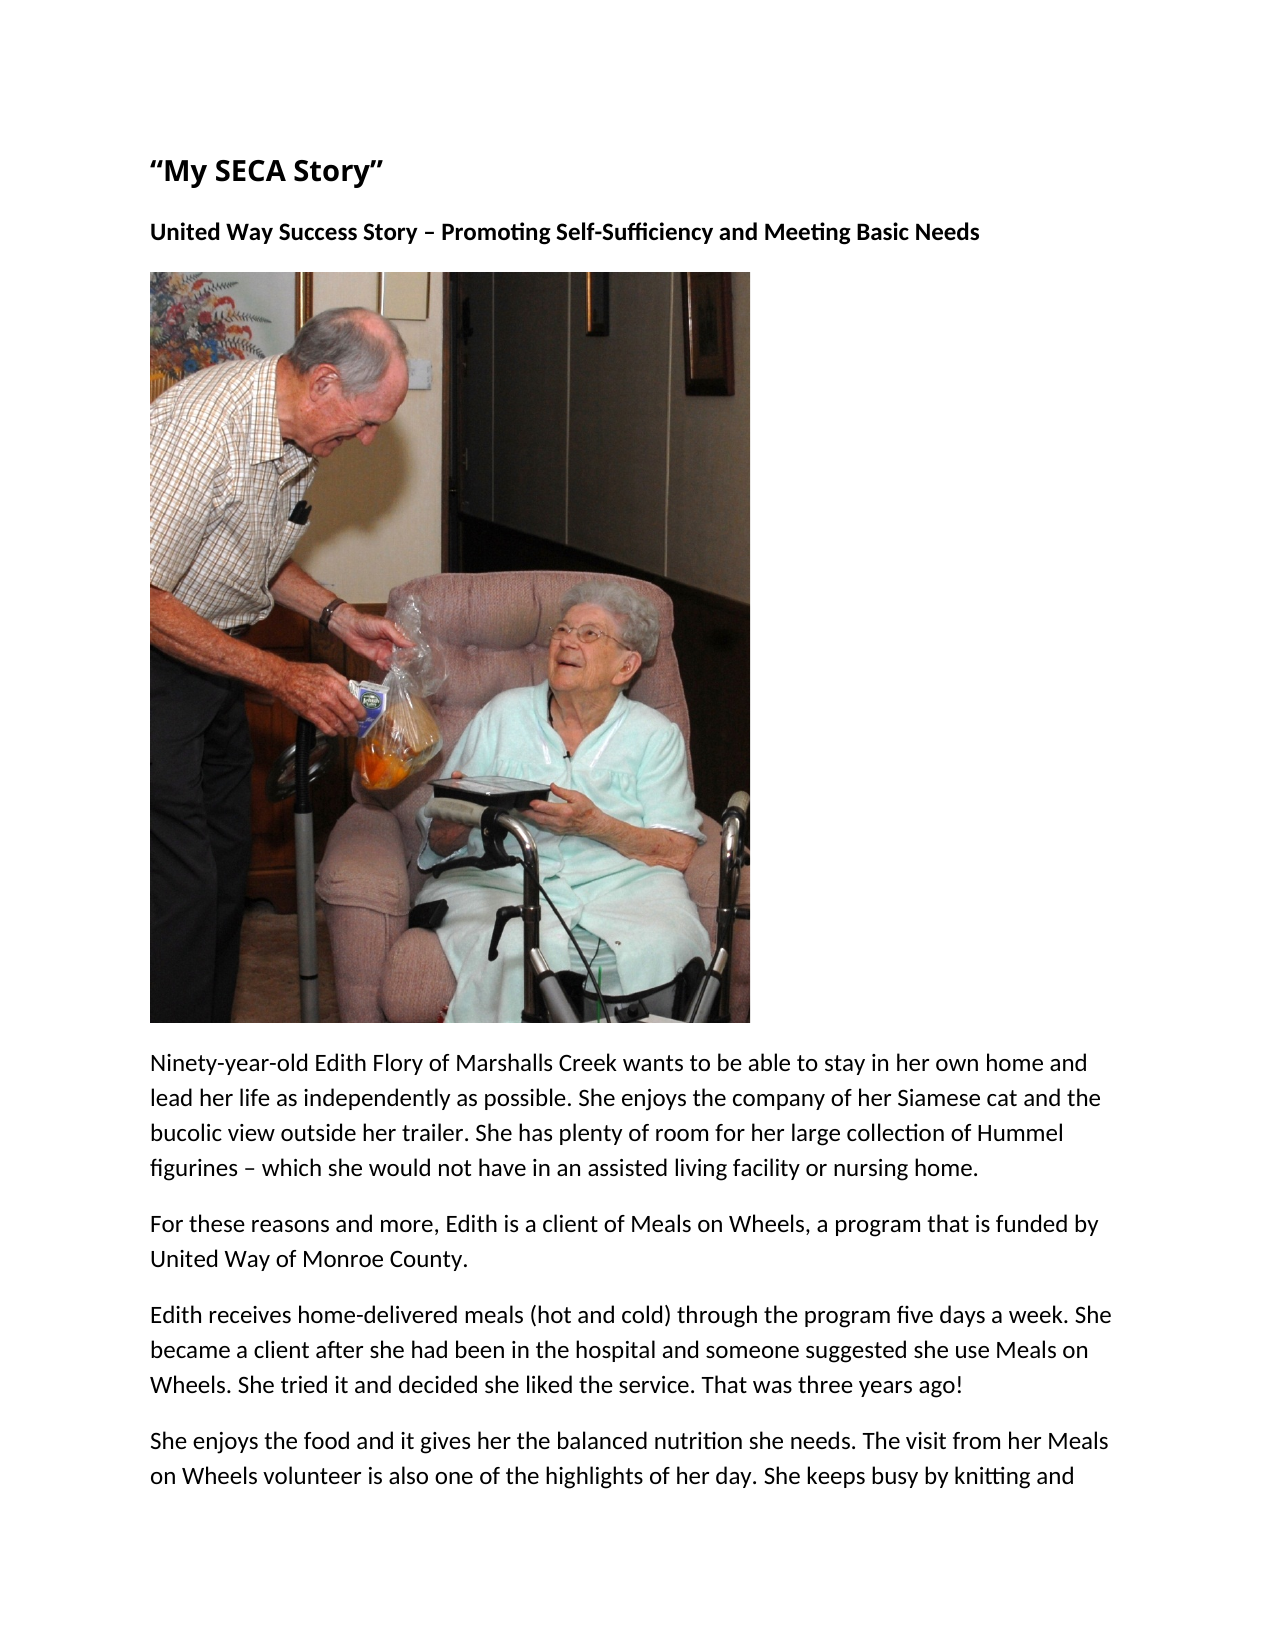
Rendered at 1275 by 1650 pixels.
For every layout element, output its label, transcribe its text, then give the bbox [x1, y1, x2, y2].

text “My SECA Story” [150, 150, 1125, 190]
text United Way Success Story – Promoting Self-Sufficiency and Meeting Basic Needs [150, 216, 1125, 247]
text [150, 1425, 1125, 1490]
text Ninety-year-old Edith Flory of Marshalls Creek wants to be able to stay in her own home and lead her life as independently as possible. She enjoys the company of her Siamese cat and the bucolic view outside her trailer. She has plenty of room for her large collection of Hummel figurines – which she would not have in an assisted living facility or nursing home. [150, 1047, 1125, 1183]
picture [150, 272, 750, 1023]
text Edith receives home-delivered meals (hot and cold) through the program five days a week. She became a client after she had been in the hospital and someone suggested she use Meals on Wheels. She tried it and decided she liked the service. That was three years ago! [150, 1299, 1125, 1399]
text For these reasons and more, Edith is a client of Meals on Wheels, a program that is funded by United Way of Monroe County. [150, 1208, 1125, 1274]
